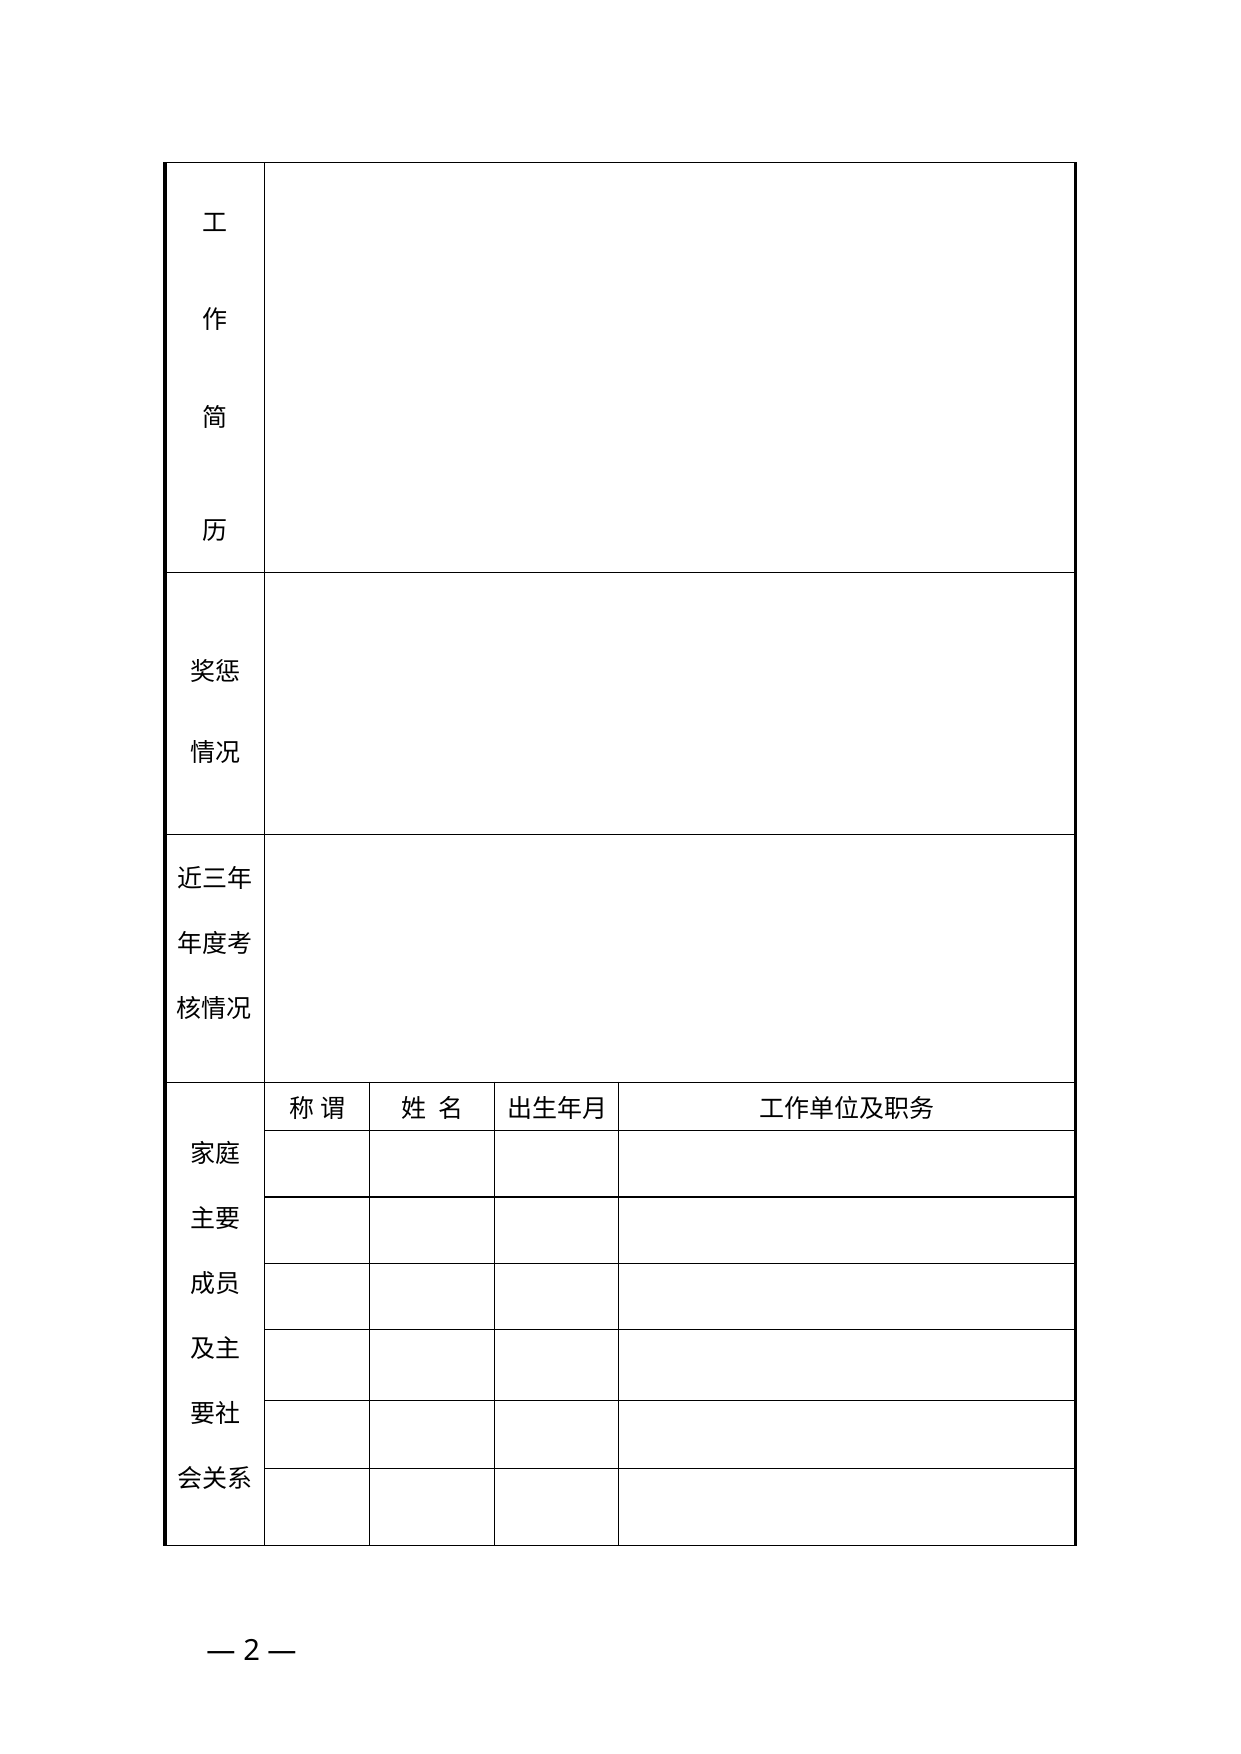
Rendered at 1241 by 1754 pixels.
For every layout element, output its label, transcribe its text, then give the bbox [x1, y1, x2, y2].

table_cell 姓 名 [370, 1083, 494, 1130]
table_cell [370, 1198, 494, 1263]
table_cell 近三年 年度考 核情况 [167, 835, 264, 1082]
table_cell [495, 1131, 618, 1196]
table_cell [265, 1401, 369, 1468]
table_cell [619, 1131, 1074, 1196]
table_cell [619, 1401, 1074, 1468]
table_cell 称 谓 [265, 1083, 369, 1130]
table_cell 出生年月 [495, 1083, 618, 1130]
table_cell [265, 1469, 369, 1545]
table_cell [265, 1330, 369, 1400]
table_cell [370, 1131, 494, 1196]
table_cell [265, 573, 1074, 834]
table_cell [370, 1330, 494, 1400]
table_cell [619, 1330, 1074, 1400]
table_cell [495, 1469, 618, 1545]
table_cell [370, 1401, 494, 1468]
table_cell [370, 1264, 494, 1329]
table_cell 家庭 主要 成员 及主 要社 会关系 [167, 1083, 264, 1545]
table_cell [265, 1264, 369, 1329]
table_cell [619, 1198, 1074, 1263]
table_cell [495, 1264, 618, 1329]
table_cell 工作单位及职务 [619, 1083, 1074, 1130]
table_cell 奖惩 情况 [167, 573, 264, 834]
table_cell [265, 835, 1074, 1082]
table_cell [495, 1198, 618, 1263]
table_cell [265, 1198, 369, 1263]
table_cell [619, 1469, 1074, 1545]
table_cell [370, 1469, 494, 1545]
table_cell 工 作 简 历 [167, 163, 264, 572]
table_cell [619, 1264, 1074, 1329]
table_cell [265, 163, 1074, 572]
table_cell [495, 1330, 618, 1400]
table_cell [265, 1131, 369, 1196]
table_cell [495, 1401, 618, 1468]
